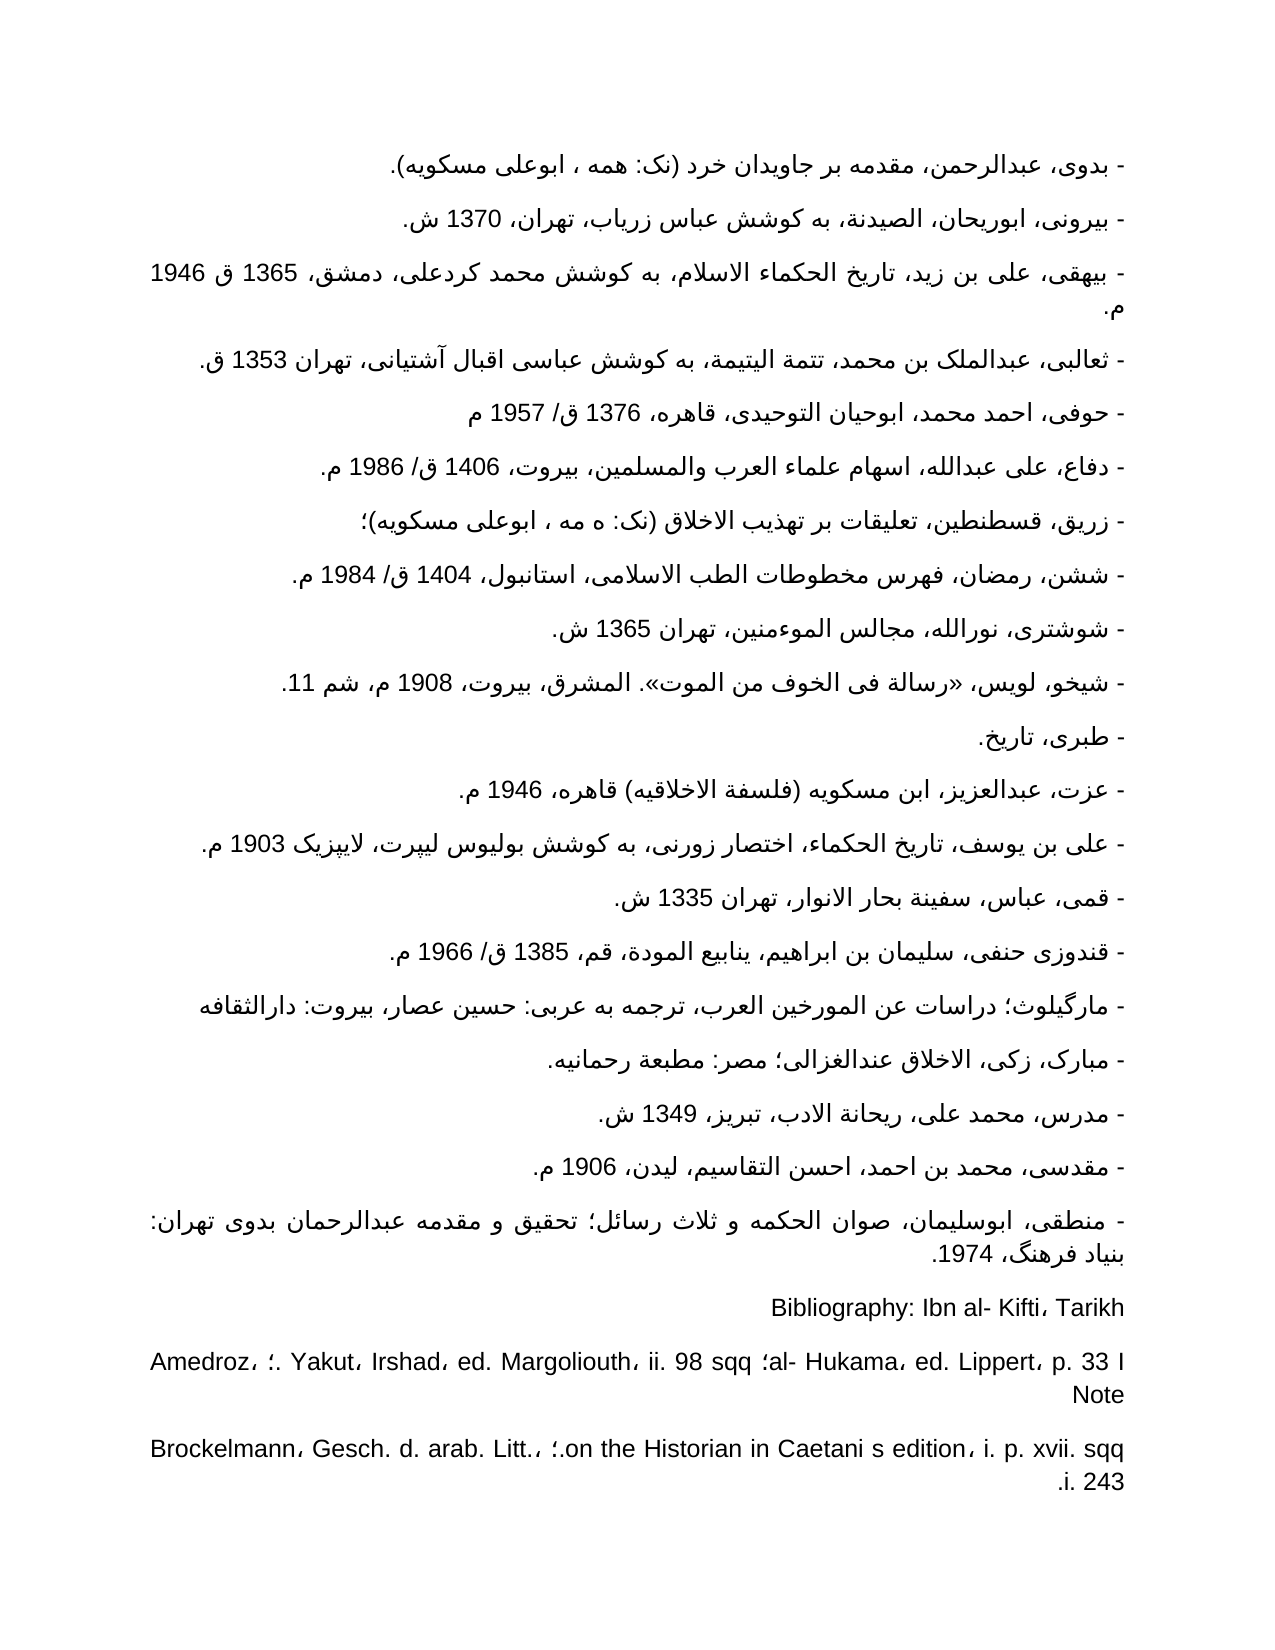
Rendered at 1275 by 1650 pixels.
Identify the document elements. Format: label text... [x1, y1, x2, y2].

text - علی بن یوسف، تاریخ الحکماء، اختصار زورنی، به کوشش بولیوس لیپرت، لایپزیک 1903 م. [150, 829, 1125, 858]
text - شوشتری، نورالله، مجالس الموءمنین، تهران 1365 ش. [150, 614, 1125, 643]
text - قمی، عباس، سفینة بحار الانوار، تهران 1335 ش. [150, 883, 1125, 912]
text - مبارک، زکی، الاخلاق عندالغزالی؛ مصر: مطبعة رحمانیه. [150, 1045, 1125, 1073]
text - قندوزی حنفی، سلیمان بن ابراهیم، ینابیع المودة، قم، 1385 ق/ 1966 م. [150, 937, 1125, 966]
text - مارگیلوث؛ دراسات عن المورخین العرب، ترجمه به عربی: حسین عصار، بیروت: دارالثقافه [150, 991, 1125, 1019]
text - عزت، عبدالعزیز، ابن مسکویه (فلسفة الاخلاقیه) قاهره، 1946 م. [150, 775, 1125, 804]
text - حوفی، احمد محمد، ابوحیان التوحیدی، قاهره، 1376 ق/ 1957 م [150, 398, 1125, 427]
text on the Historian in Caetani s edition، i. p. xvii. sqq.؛ Brockelmann، Gesch. d. arab. Litt.، i. 243. [150, 1434, 1125, 1496]
text - شیخو، لویس، «رسالة فی الخوف من الموت». المشرق، بیروت، 1908 م، شم 11. [150, 668, 1125, 696]
text Bibliography: Ibn al- Kifti، Tarikh [150, 1293, 1125, 1322]
text - بیهقی، علی بن زید، تاریخ الحکماء الاسلام، به کوشش محمد کردعلی، دمشق، 1365 ق 1946 م. [150, 258, 1125, 319]
text - مقدسی، محمد بن احمد، احسن التقاسیم، لیدن، 1906 م. [150, 1152, 1125, 1181]
text - زریق، قسطنطین، تعلیقات بر تهذیب الاخلاق (نک: ه مه ، ابوعلی مسکویه)؛ [150, 506, 1125, 535]
text - بدوی، عبدالرحمن، مقدمه بر جاویدان خرد (نک: همه ، ابوعلی مسکویه). [150, 150, 1125, 179]
text - طبری، تاریخ. [150, 722, 1125, 750]
text - ثعالبی، عبدالملک بن محمد، تتمة الیتیمة، به کوشش عباسی اقبال آشتیانی، تهران 1353 ق. [150, 344, 1125, 373]
text - مدرس، محمد علی، ریحانة الادب، تبریز، 1349 ش. [150, 1098, 1125, 1127]
text - ششن، رمضان، فهرس مخطوطات الطب الاسلامی، استانبول، 1404 ق/ 1984 م. [150, 560, 1125, 589]
text - دفاع، علی عبدالله، اسهام علماء العرب والمسلمین، بیروت، 1406 ق/ 1986 م. [150, 452, 1125, 481]
text - منطقی، ابوسلیمان، صوان الحکمه و ثلاث رسائل؛ تحقیق و مقدمه عبدالرحمان بدوی تهران: بنیاد فرهنگ، 1974. [150, 1206, 1125, 1268]
text - بیرونی، ابوریحان، الصیدنة، به کوشش عباس زریاب، تهران، 1370 ش. [150, 204, 1125, 233]
text al- Hukama، ed. Lippert، p. 33 I؛ Yakut، Irshad، ed. Margoliouth، ii. 98 sqq .؛ Amedroz، Note [150, 1347, 1125, 1409]
